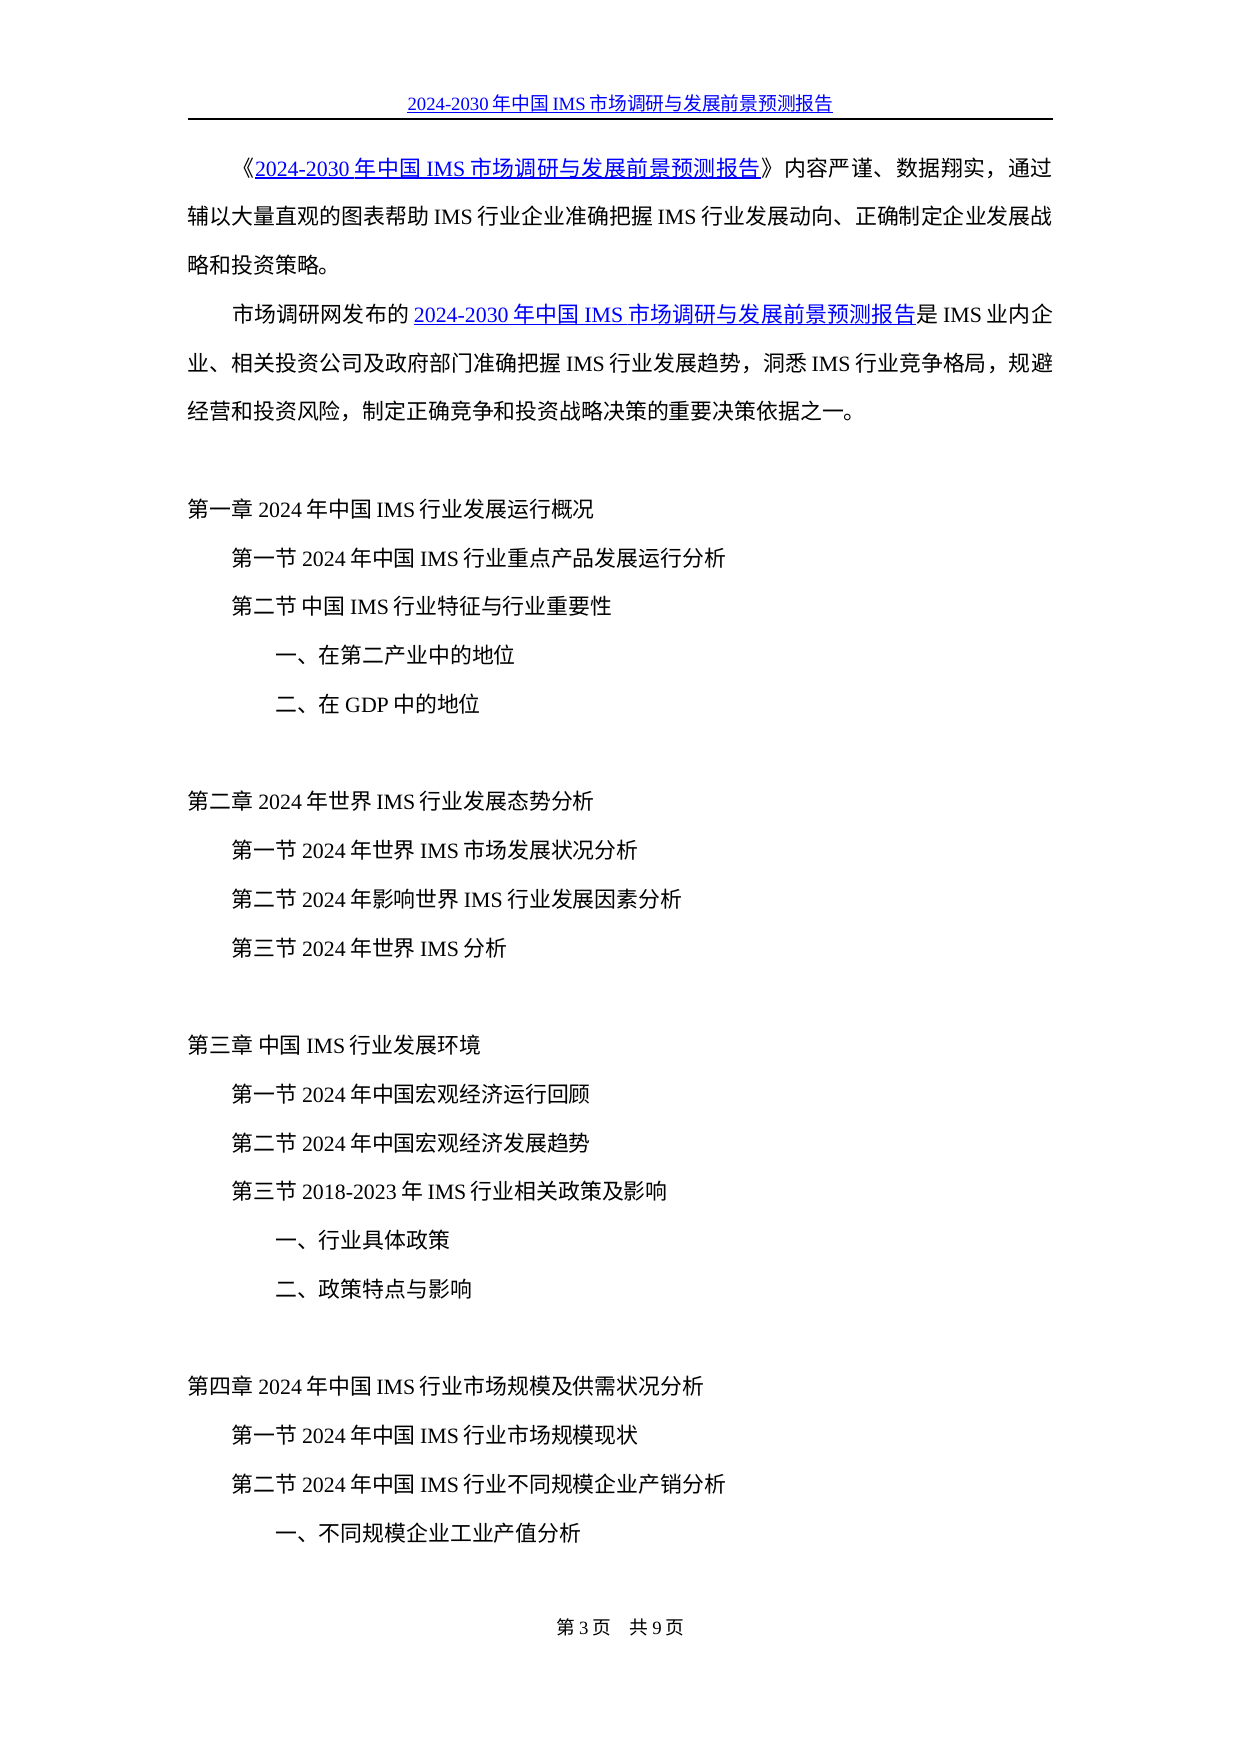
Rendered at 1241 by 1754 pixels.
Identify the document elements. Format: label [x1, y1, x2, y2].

text [187, 150, 1053, 1548]
